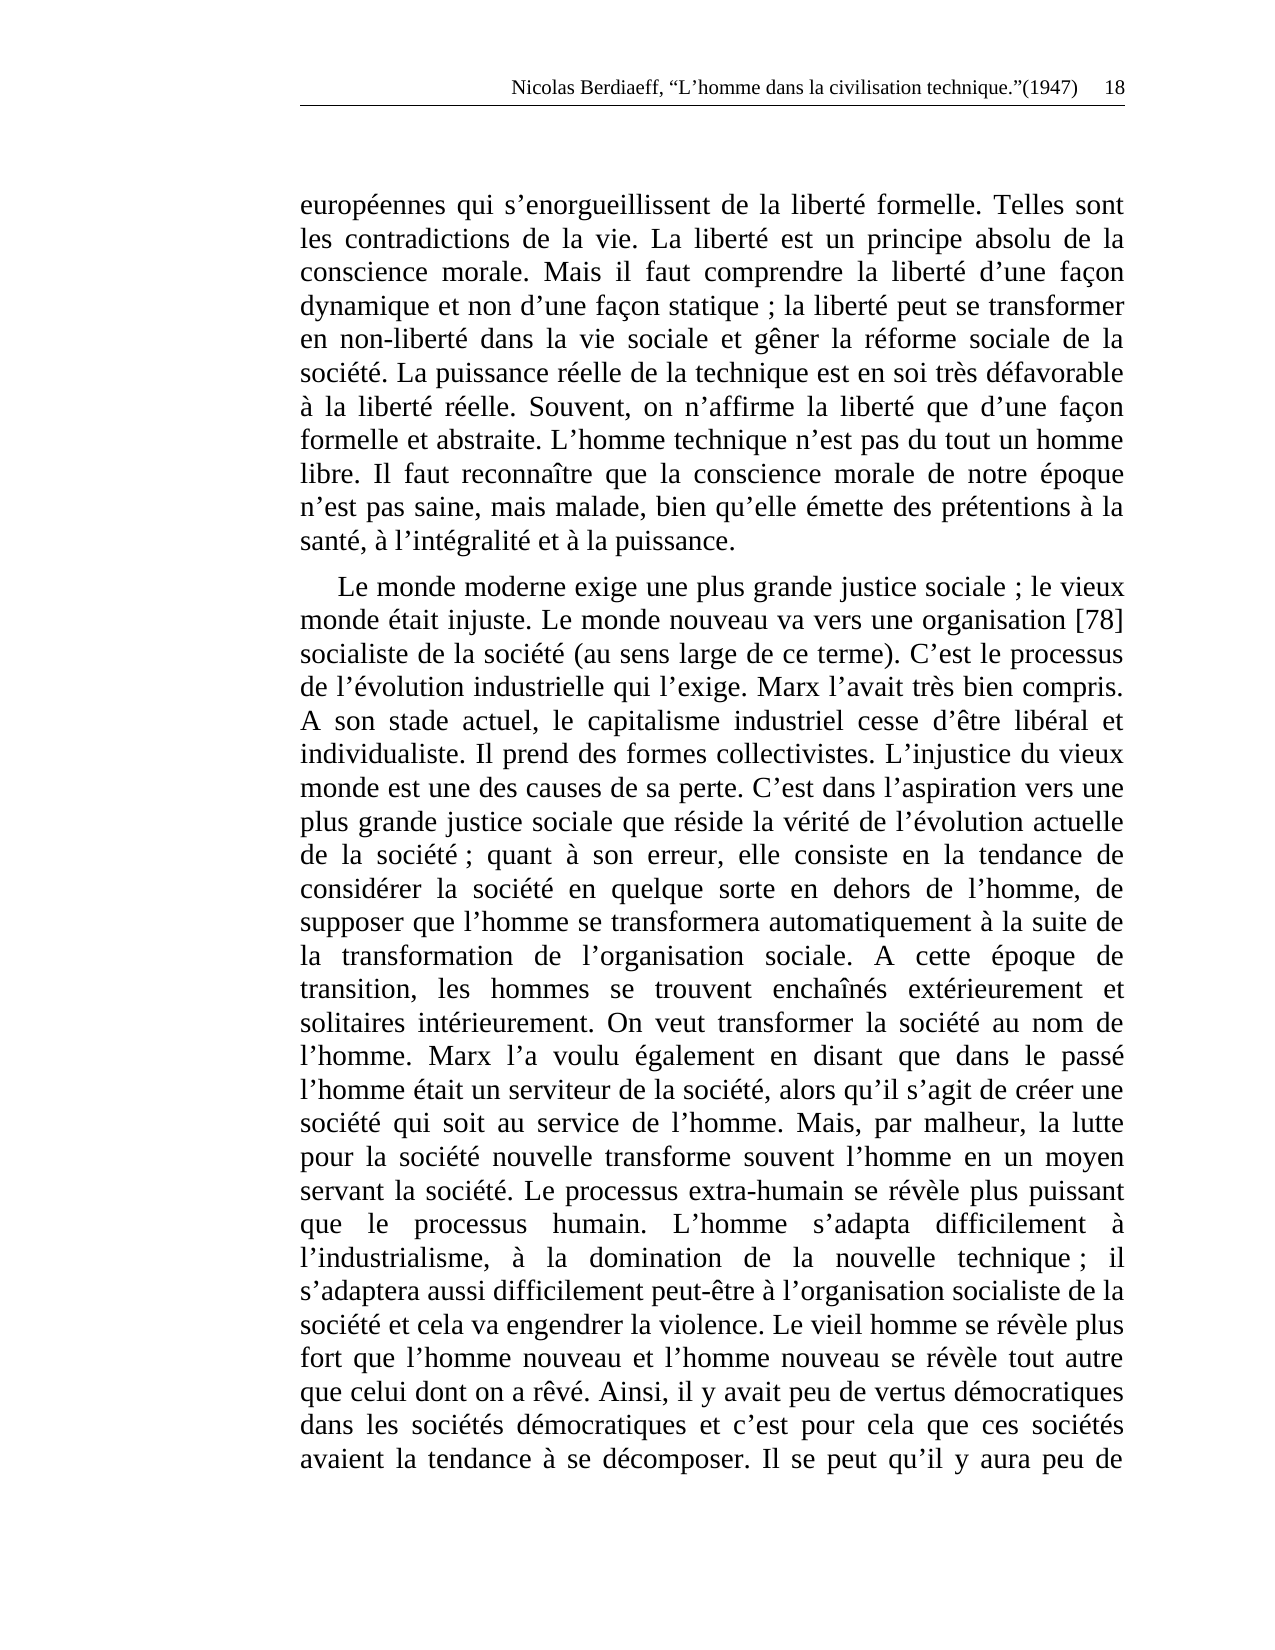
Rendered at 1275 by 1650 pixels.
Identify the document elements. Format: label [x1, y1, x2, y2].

text [300, 569, 1125, 1474]
text [300, 187, 1125, 556]
